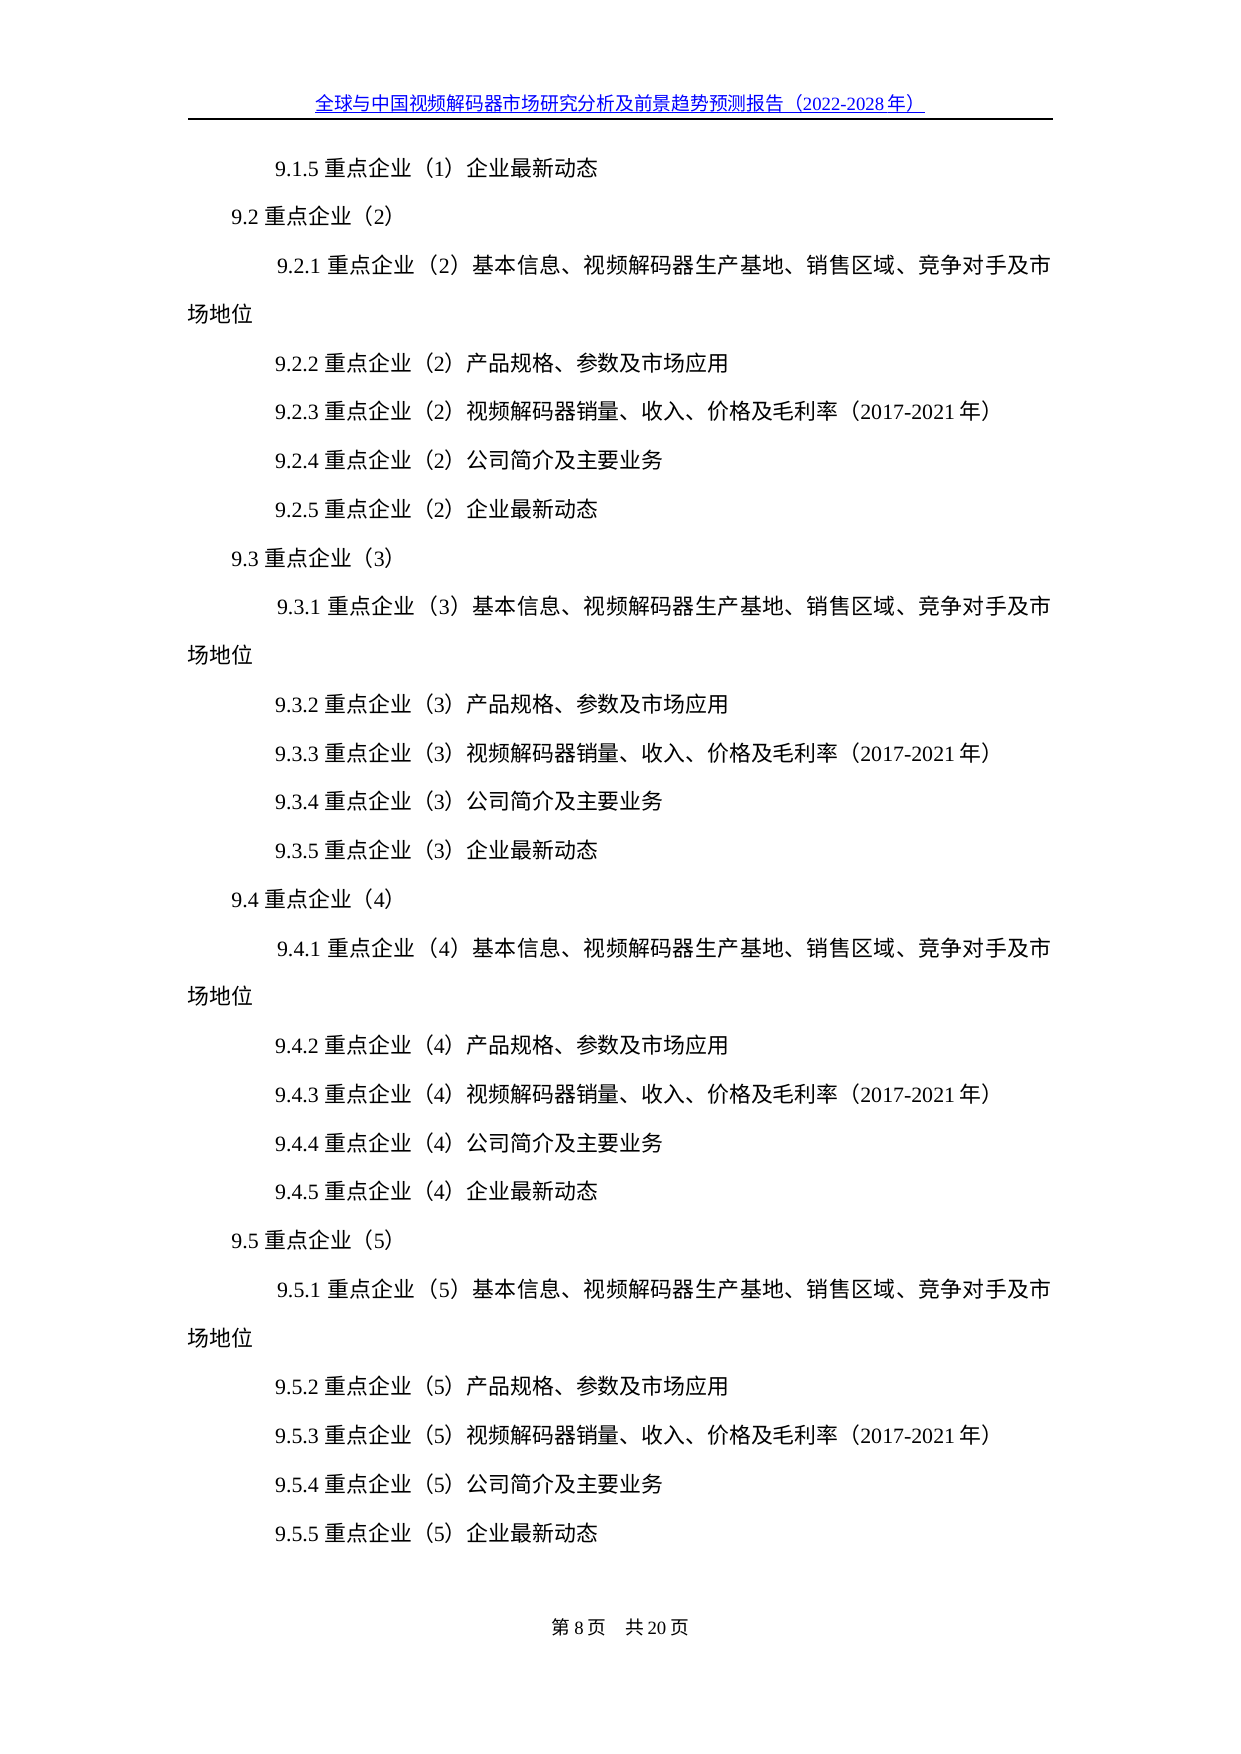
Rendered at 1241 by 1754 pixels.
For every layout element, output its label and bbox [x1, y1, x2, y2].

text [187, 150, 1053, 1548]
